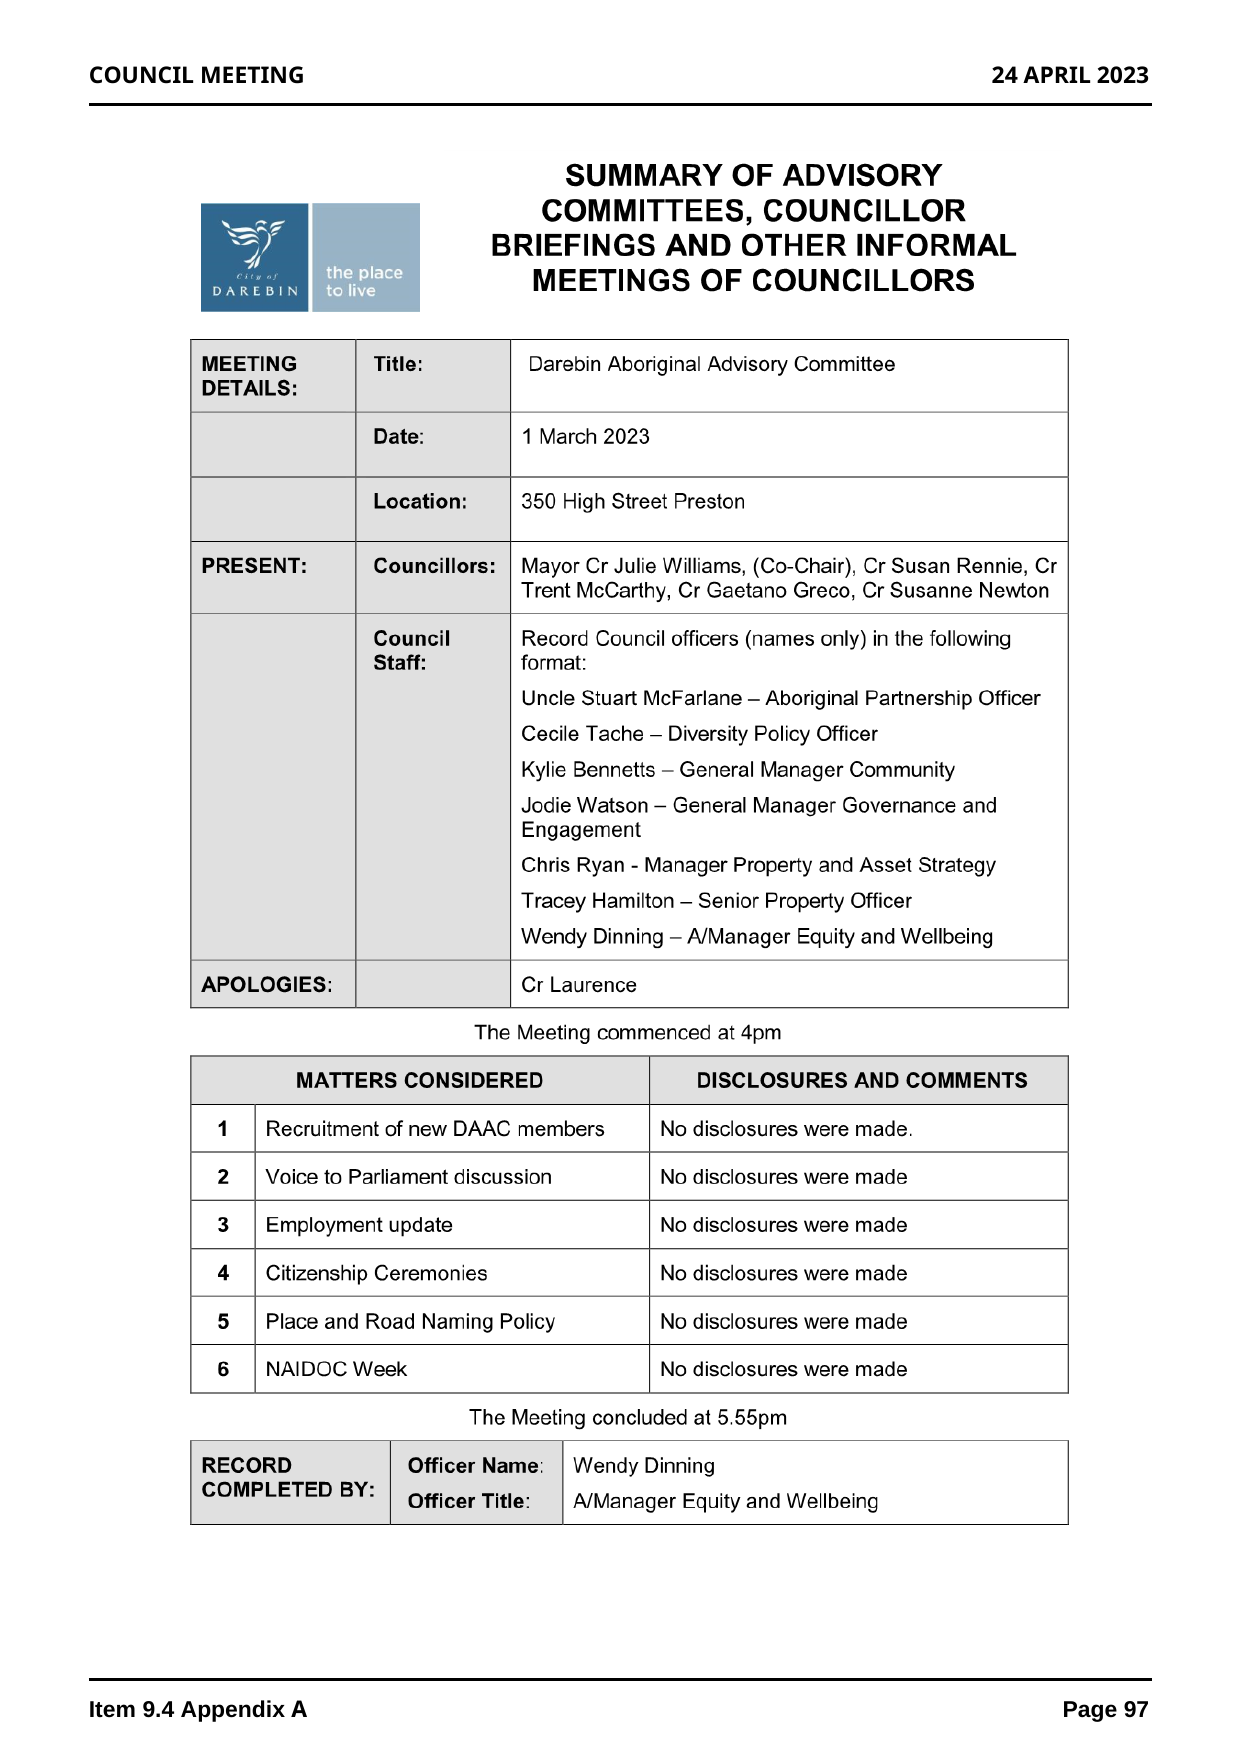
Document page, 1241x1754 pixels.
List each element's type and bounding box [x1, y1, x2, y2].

picture [95, 132, 1146, 1654]
